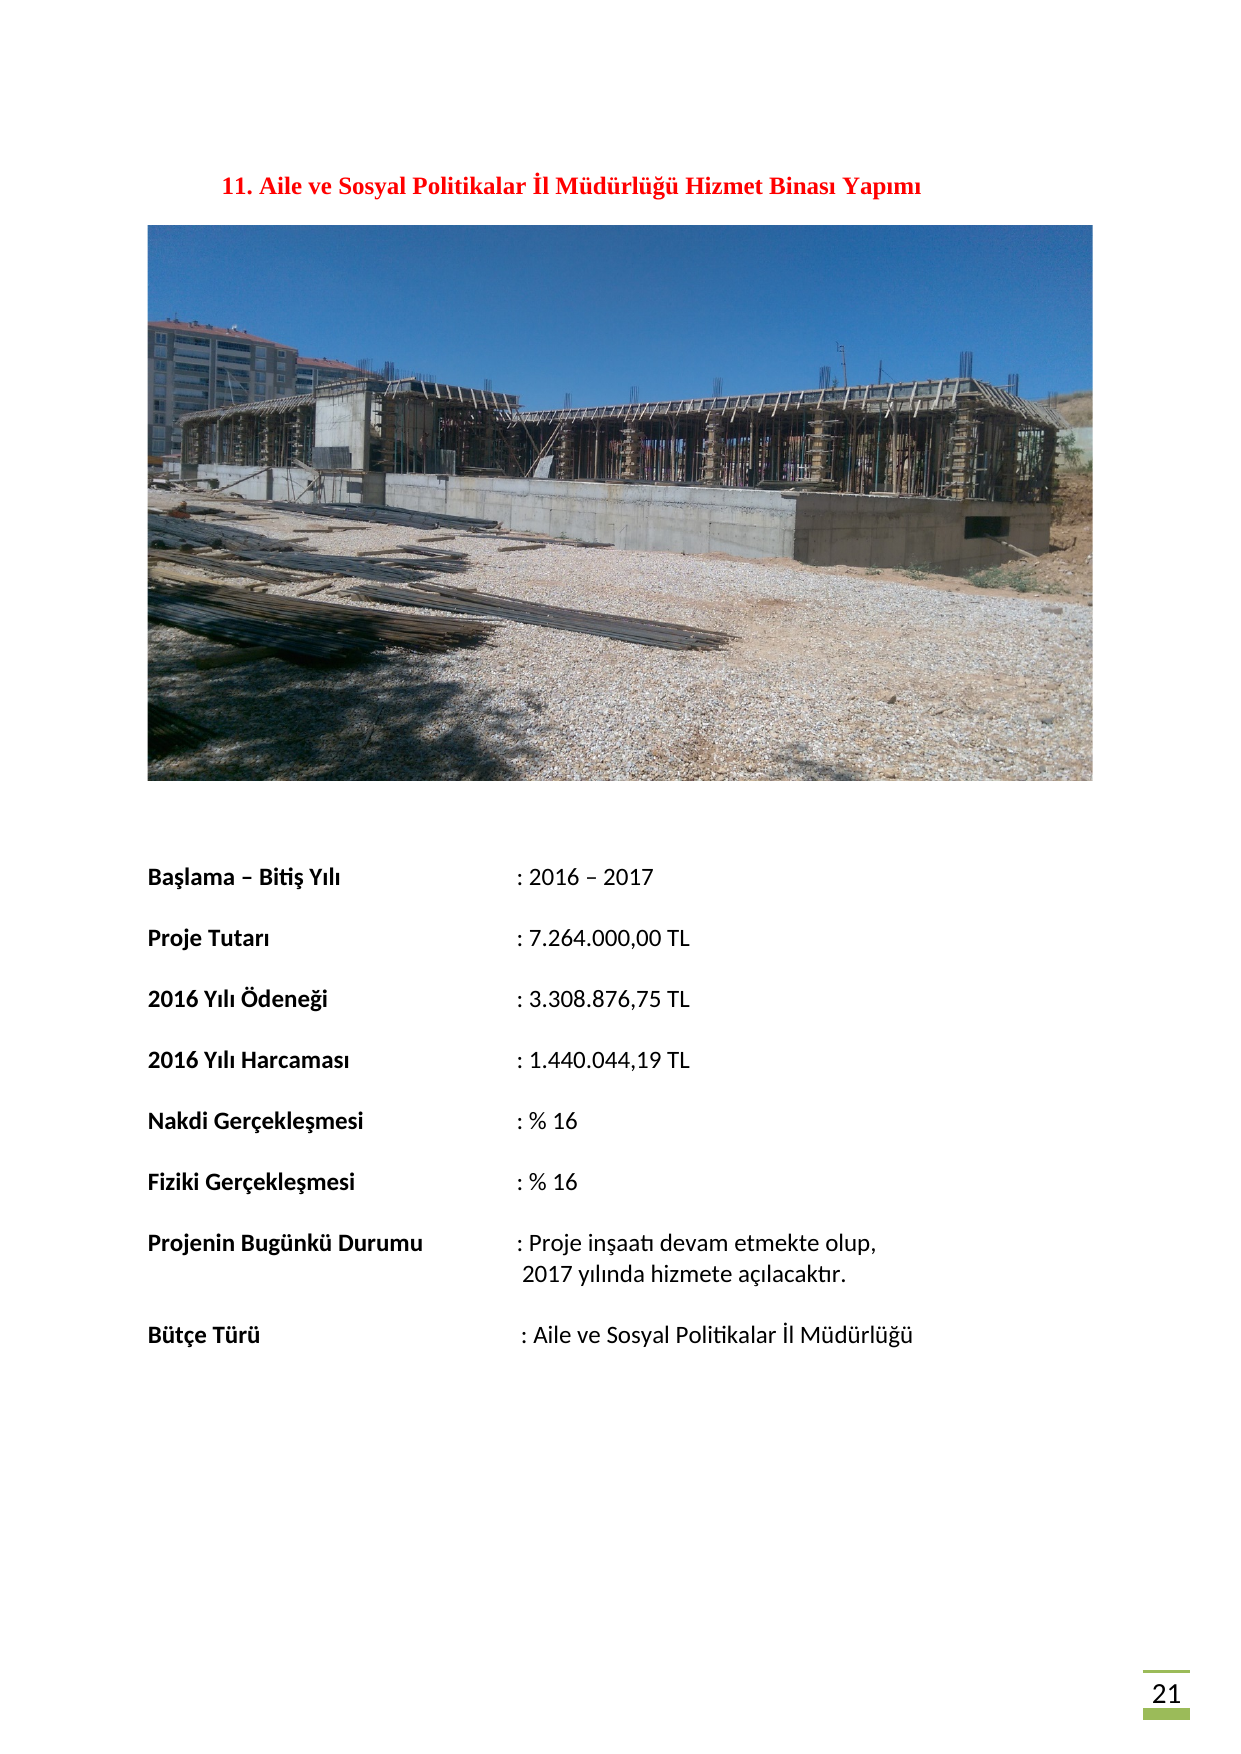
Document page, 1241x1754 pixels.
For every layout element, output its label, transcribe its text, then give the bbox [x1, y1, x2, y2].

text Bütçe Türü : Aile ve Sosyal Politikalar İl Müdürlüğü [148, 1319, 1092, 1349]
text Başlama – Bitiş Yılı : 2016 – 2017 [148, 861, 1092, 892]
text Projenin Bugünkü Durumu : Proje inşaatı devam etmekte olup, 2017 yılında hizmete açılacaktır. [148, 1227, 1092, 1288]
text Proje Tutarı : 7.264.000,00 TL [148, 922, 1092, 953]
text 2016 Yılı Harcaması : 1.440.044,19 TL [148, 1044, 1092, 1075]
picture [147, 225, 1093, 781]
text Nakdi Gerçekleşmesi : % 16 [148, 1105, 1092, 1136]
text 11. Aile ve Sosyal Politikalar İl Müdürlüğü Hizmet Binası Yapımı [148, 171, 1092, 200]
text Fiziki Gerçekleşmesi : % 16 [148, 1166, 1092, 1197]
text 2016 Yılı Ödeneği : 3.308.876,75 TL [148, 983, 1092, 1014]
